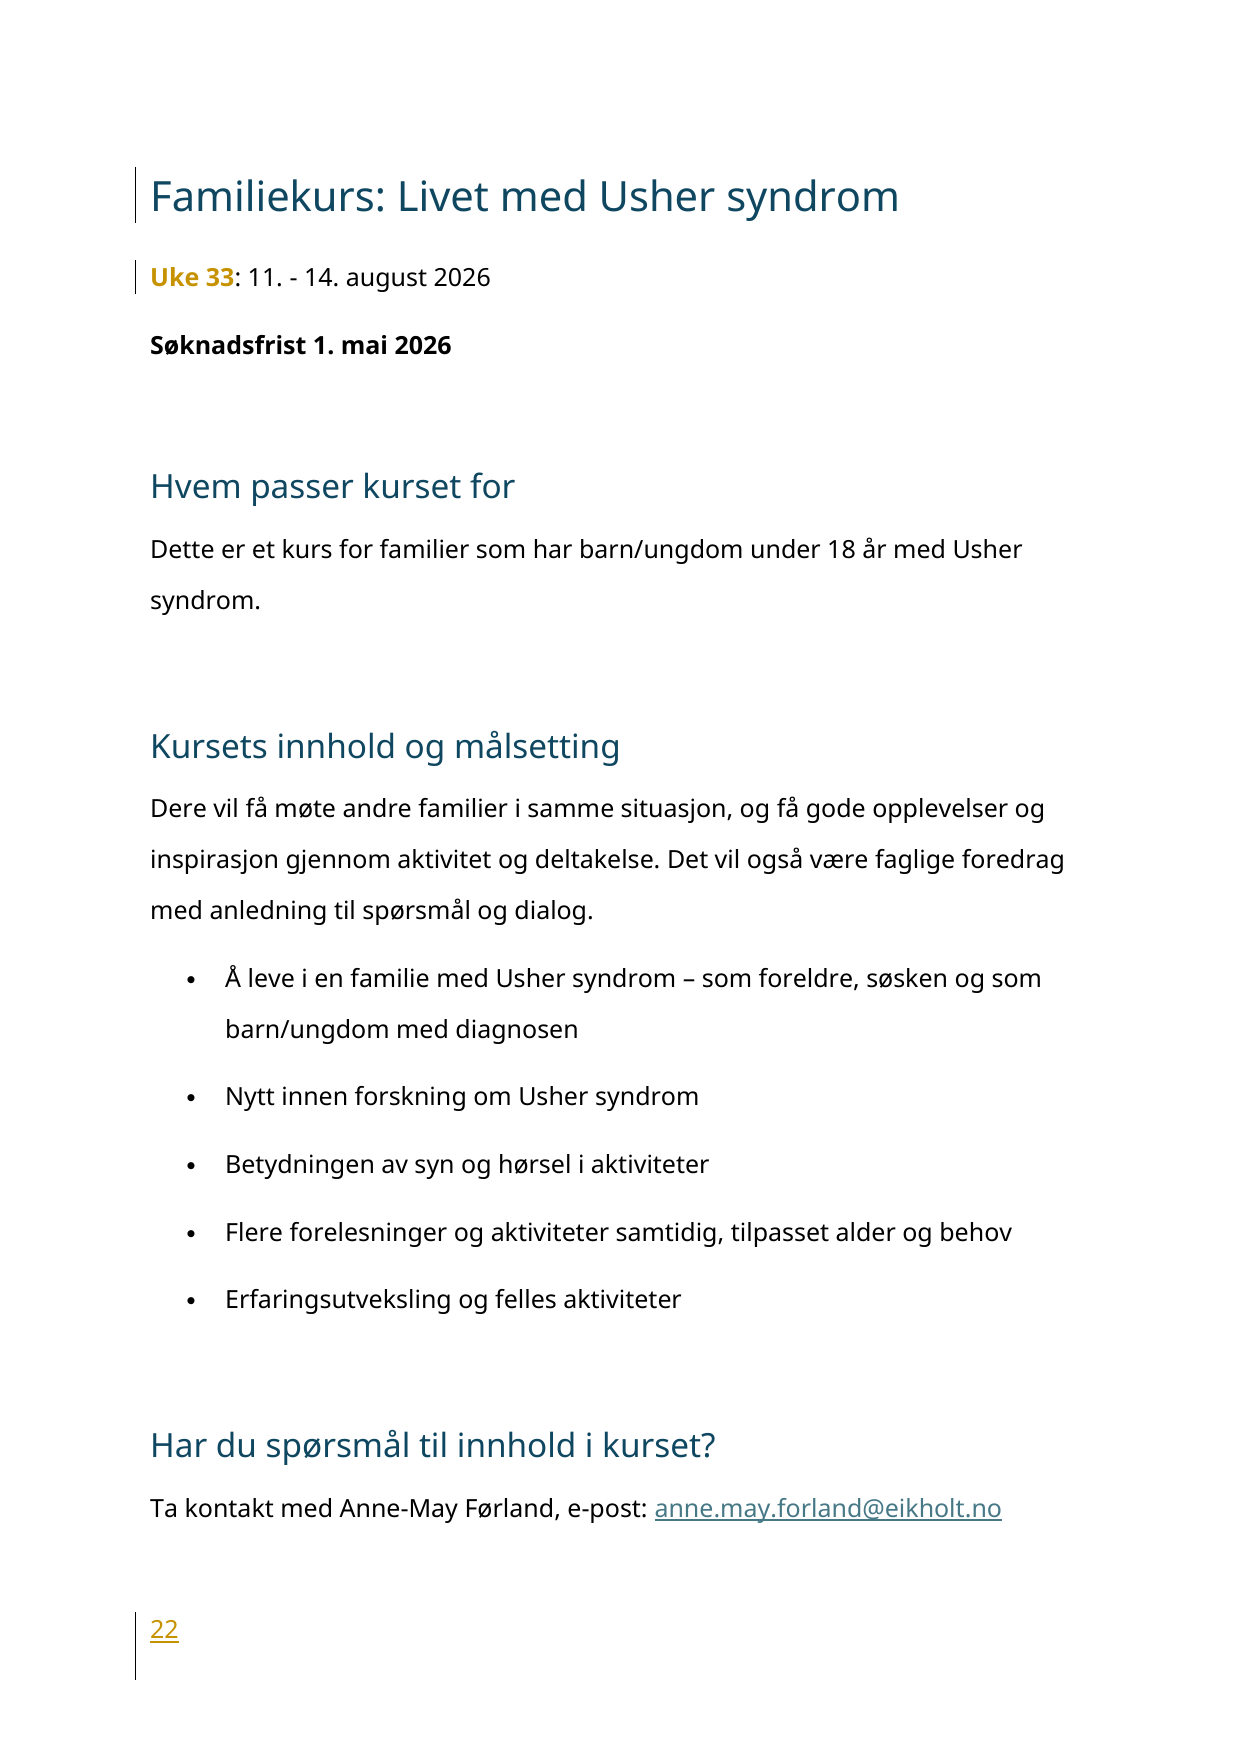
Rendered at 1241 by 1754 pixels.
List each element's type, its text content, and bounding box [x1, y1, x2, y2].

text Søknadsfrist 1. mai 2026 [150, 328, 1090, 362]
list Nytt innen forskning om Usher syndrom [187, 1079, 1090, 1113]
subtitle Familiekurs: Livet med Usher syndrom [150, 167, 1090, 223]
subtitle Hvem passer kurset for [150, 463, 1090, 509]
list Flere forelesninger og aktiviteter samtidig, tilpasset alder og behov [187, 1214, 1090, 1248]
list Erfaringsutveksling og felles aktiviteter [187, 1282, 1090, 1316]
text Ta kontakt med Anne-May Førland, e-post: anne.may.forland@eikholt.no [150, 1490, 1090, 1524]
text Dere vil få møte andre familier i samme situasjon, og få gode opplevelser og inspirasjon gjennom aktivitet og deltakelse. Det vil også være faglige foredrag med anledning til spørsmål og dialog. [150, 791, 1090, 927]
text Dette er et kurs for familier som har barn/ungdom under 18 år med Usher syndrom. [150, 531, 1090, 616]
list Å leve i en familie med Usher syndrom – som foreldre, søsken og som barn/ungdom med diagnosen [187, 960, 1090, 1045]
subtitle Kursets innhold og målsetting [150, 722, 1090, 768]
text Uke 33: 11. - 14. august 2026 [150, 260, 1090, 294]
list Betydningen av syn og hørsel i aktiviteter [187, 1147, 1090, 1181]
subtitle Har du spørsmål til innhold i kurset? [150, 1422, 1090, 1468]
